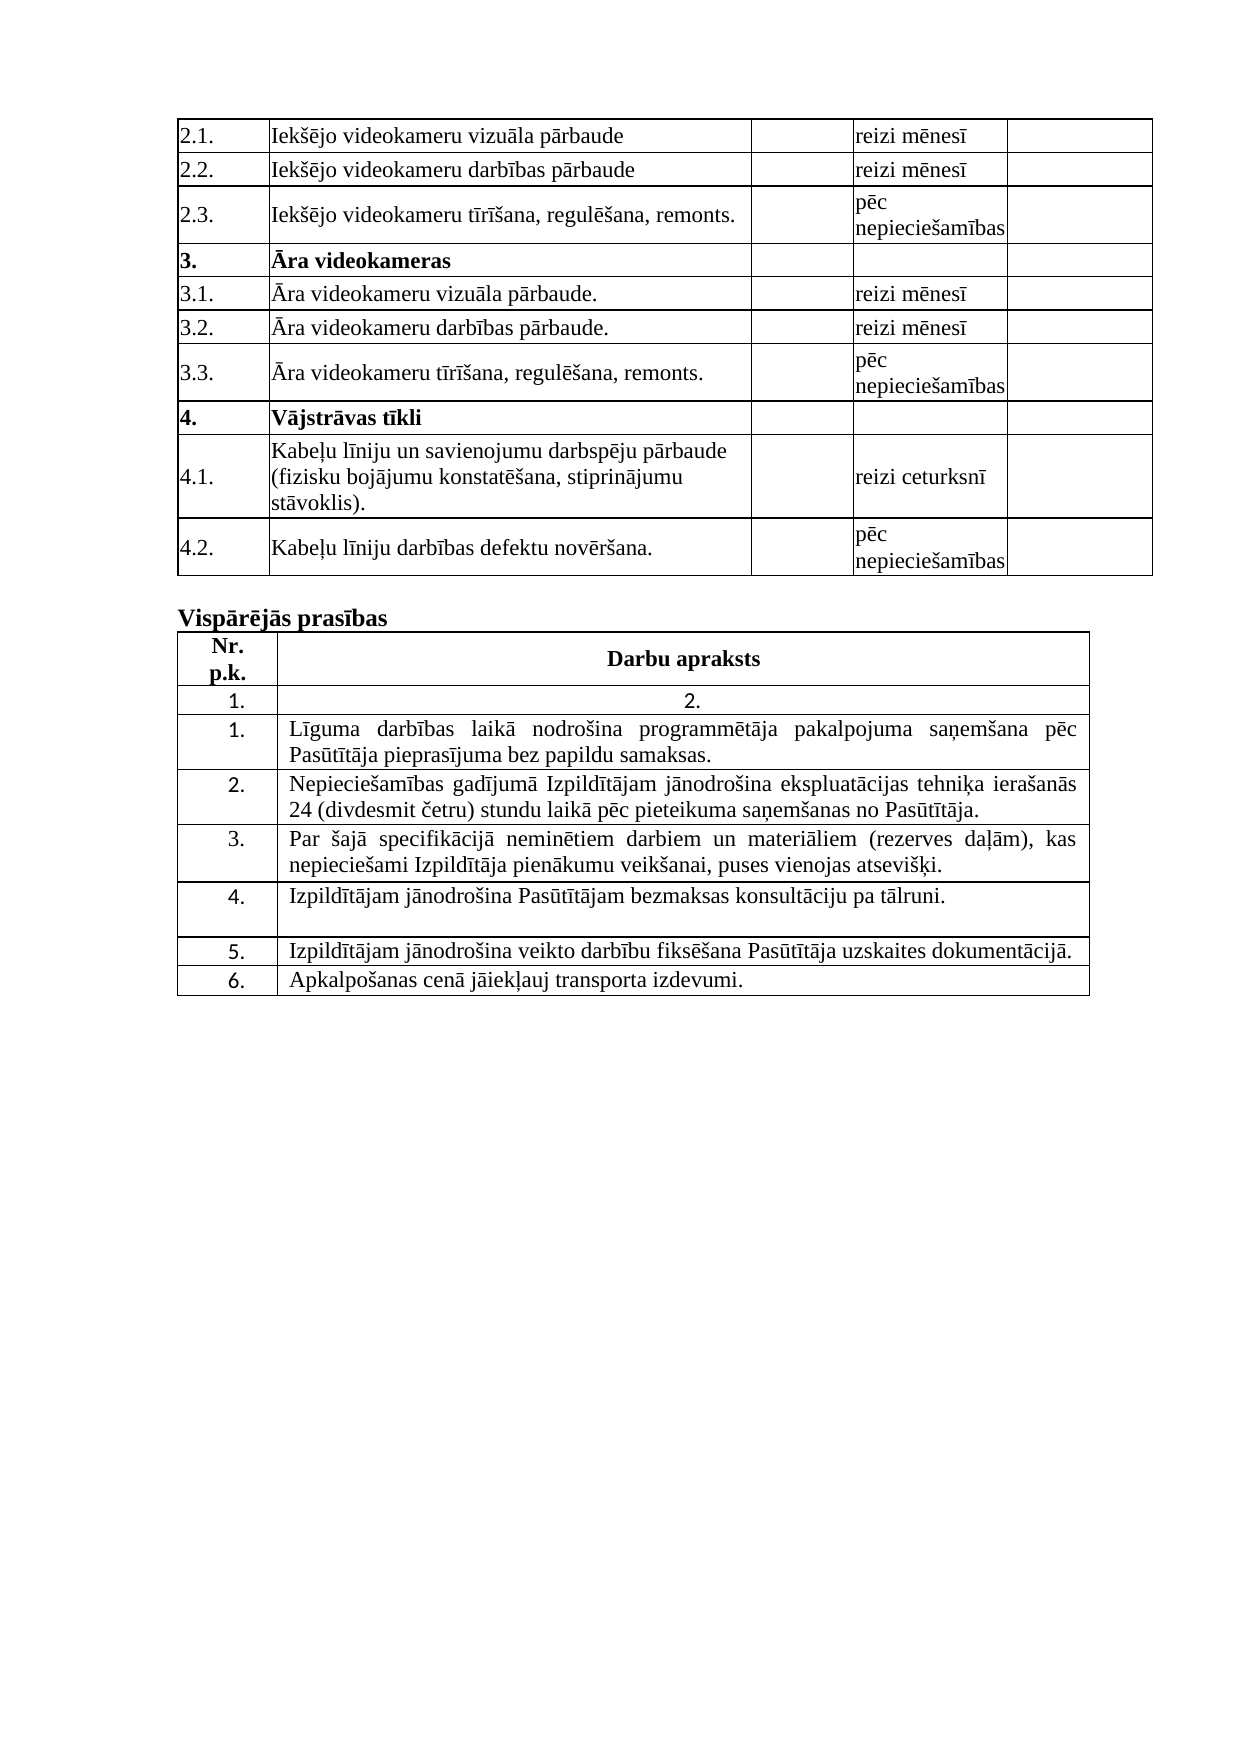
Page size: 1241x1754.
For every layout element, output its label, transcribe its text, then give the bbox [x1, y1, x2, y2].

table_header Nr. p.k. [178, 633, 277, 685]
table_cell 2.2. [179, 153, 269, 185]
table_cell [752, 311, 853, 343]
table_cell [752, 187, 853, 242]
table_cell [1008, 187, 1152, 242]
table_cell Kabeļu līniju un savienojumu darbspēju pārbaude (fizisku bojājumu konstatēšana, stiprinājumu stāvoklis). [270, 435, 751, 517]
table_cell [1008, 402, 1152, 433]
table_cell [1008, 311, 1152, 343]
table_cell reizi ceturksnī [854, 435, 1007, 517]
table_cell Āra videokameru vizuāla pārbaude. [270, 277, 751, 309]
table_cell reizi mēnesī [854, 120, 1007, 152]
table_cell [178, 715, 277, 769]
table_cell [1008, 153, 1152, 185]
table_cell [752, 244, 853, 276]
table_cell [178, 938, 277, 965]
text Vispārējās prasības [177, 603, 1152, 631]
table_cell 3.1. [179, 277, 269, 309]
table_cell 2.3. [179, 187, 269, 242]
table_cell [752, 277, 853, 309]
table_cell [752, 402, 853, 433]
table_cell pēc nepieciešamības [854, 344, 1007, 400]
table_cell Iekšējo videokameru darbības pārbaude [270, 153, 751, 185]
table_cell Āra videokameru tīrīšana, regulēšana, remonts. [270, 344, 751, 400]
table_cell [1008, 277, 1152, 309]
table_cell 2.1. [179, 120, 269, 152]
table_cell [178, 770, 277, 824]
table_cell reizi mēnesī [854, 153, 1007, 185]
table_cell [752, 435, 853, 517]
table_cell 4. [179, 402, 269, 433]
table_cell 4.1. [179, 435, 269, 517]
table_cell [178, 966, 277, 994]
table_cell Iekšējo videokameru tīrīšana, regulēšana, remonts. [270, 187, 751, 242]
table_cell 3.3. [179, 344, 269, 400]
table_cell [752, 153, 853, 185]
table_cell Izpildītājam jānodrošina Pasūtītājam bezmaksas konsultāciju pa tālruni. [278, 883, 1089, 936]
table_cell Nepieciešamības gadījumā Izpildītājam jānodrošina ekspluatācijas tehniķa ierašanās 24 (divdesmit četru) stundu laikā pēc pieteikuma saņemšanas no Pasūtītāja. [278, 770, 1089, 824]
table_cell [854, 244, 1007, 276]
table_cell [1008, 120, 1152, 152]
table_cell [752, 120, 853, 152]
table_cell [1008, 435, 1152, 517]
table_cell 3. [179, 244, 269, 276]
table_cell pēc nepieciešamības [854, 519, 1007, 575]
table_cell Iekšējo videokameru vizuāla pārbaude [270, 120, 751, 152]
table_cell Par šajā specifikācijā neminētiem darbiem un materiāliem (rezerves daļām), kas nepieciešami Izpildītāja pienākumu veikšanai, puses vienojas atsevišķi. [278, 825, 1089, 881]
table_cell Vājstrāvas tīkli [270, 402, 751, 433]
table_cell [752, 519, 853, 575]
table_cell [178, 883, 277, 936]
table_cell [854, 402, 1007, 433]
table_cell reizi mēnesī [854, 277, 1007, 309]
table_cell Līguma darbības laikā nodrošina programmētāja pakalpojuma saņemšana pēc Pasūtītāja pieprasījuma bez papildu samaksas. [278, 715, 1089, 769]
table_cell [178, 686, 277, 714]
table_cell 4.2. [179, 519, 269, 575]
table_cell [1008, 519, 1152, 575]
table_cell [178, 825, 277, 881]
table_cell Kabeļu līniju darbības defektu novēršana. [270, 519, 751, 575]
table_cell Āra videokameras [270, 244, 751, 276]
table_cell pēc nepieciešamības [854, 187, 1007, 242]
table_cell 3.2. [179, 311, 269, 343]
table_cell [1008, 244, 1152, 276]
table_cell Apkalpošanas cenā jāiekļauj transporta izdevumi. [278, 966, 1089, 994]
table_cell Āra videokameru darbības pārbaude. [270, 311, 751, 343]
table_cell [1008, 344, 1152, 400]
table_cell [278, 686, 1089, 714]
table_cell Izpildītājam jānodrošina veikto darbību fiksēšana Pasūtītāja uzskaites dokumentācijā. [278, 938, 1089, 965]
table_cell reizi mēnesī [854, 311, 1007, 343]
table_cell [752, 344, 853, 400]
table_header Darbu apraksts [278, 633, 1089, 685]
